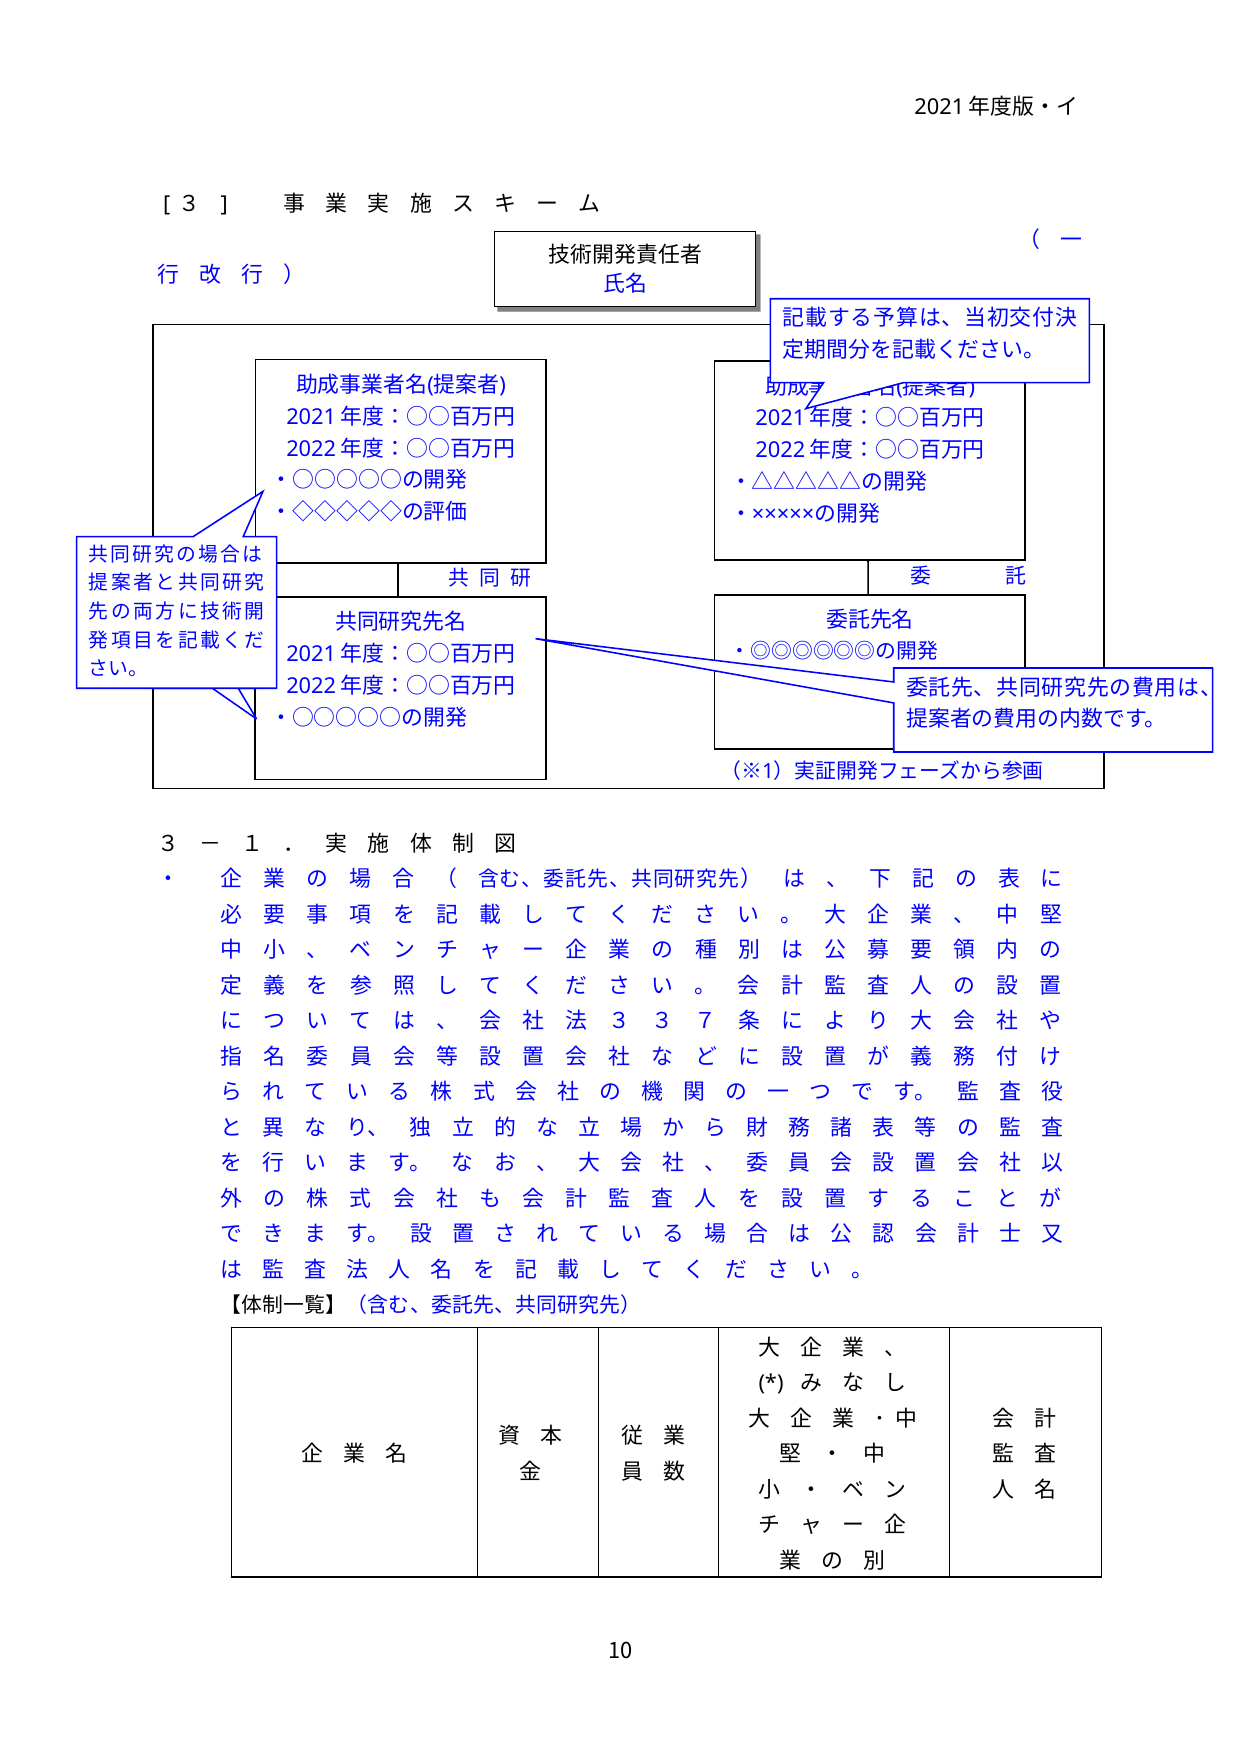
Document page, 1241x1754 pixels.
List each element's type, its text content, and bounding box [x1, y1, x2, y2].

table_header 資本金 [478, 1328, 598, 1576]
text ３－１．実施体制図 [157, 325, 867, 659]
text （一行改行） [157, 220, 1083, 291]
table_header 会計監査人名 [950, 1328, 1101, 1576]
table_header 大企業、(*)みなし大企業･中堅・中小・ベンチャー企業の別 [719, 1328, 949, 1576]
list 企業の場合（含む、委託先、共同研究先）は、下記の表に必要事項を記載してください。大企業、中堅、中小、ベンチャー企業の種別は公募要領内の定義を参照してください。会計監査人の設置については、会社法３３７条により大会社や指名委員会等設置会社などに設置が義務付けられている株式会社の機関の一つです。監査役と異なり、独立的な立場から財務諸表等の監査を行います。なお、大会社、委員会設置会社以外の株式会社も会計監査人を設置することができます。設置されている場合は公認会計士又は監査法人名を記載してください。 [157, 859, 1083, 1285]
text ３－１．実施体制図 [157, 291, 1083, 324]
text [３] 事業実施スキーム [157, 184, 1083, 220]
table_header 企業名 [232, 1328, 477, 1576]
text ３－１．実施体制図 [157, 789, 1083, 859]
text 【体制一覧】（含む、委託先、共同研究先） [201, 1285, 1083, 1321]
text ３－１．実施体制図 [869, 384, 1083, 667]
table_header 従業員数 [599, 1328, 718, 1576]
text ３－１．実施体制図 [157, 642, 1083, 788]
